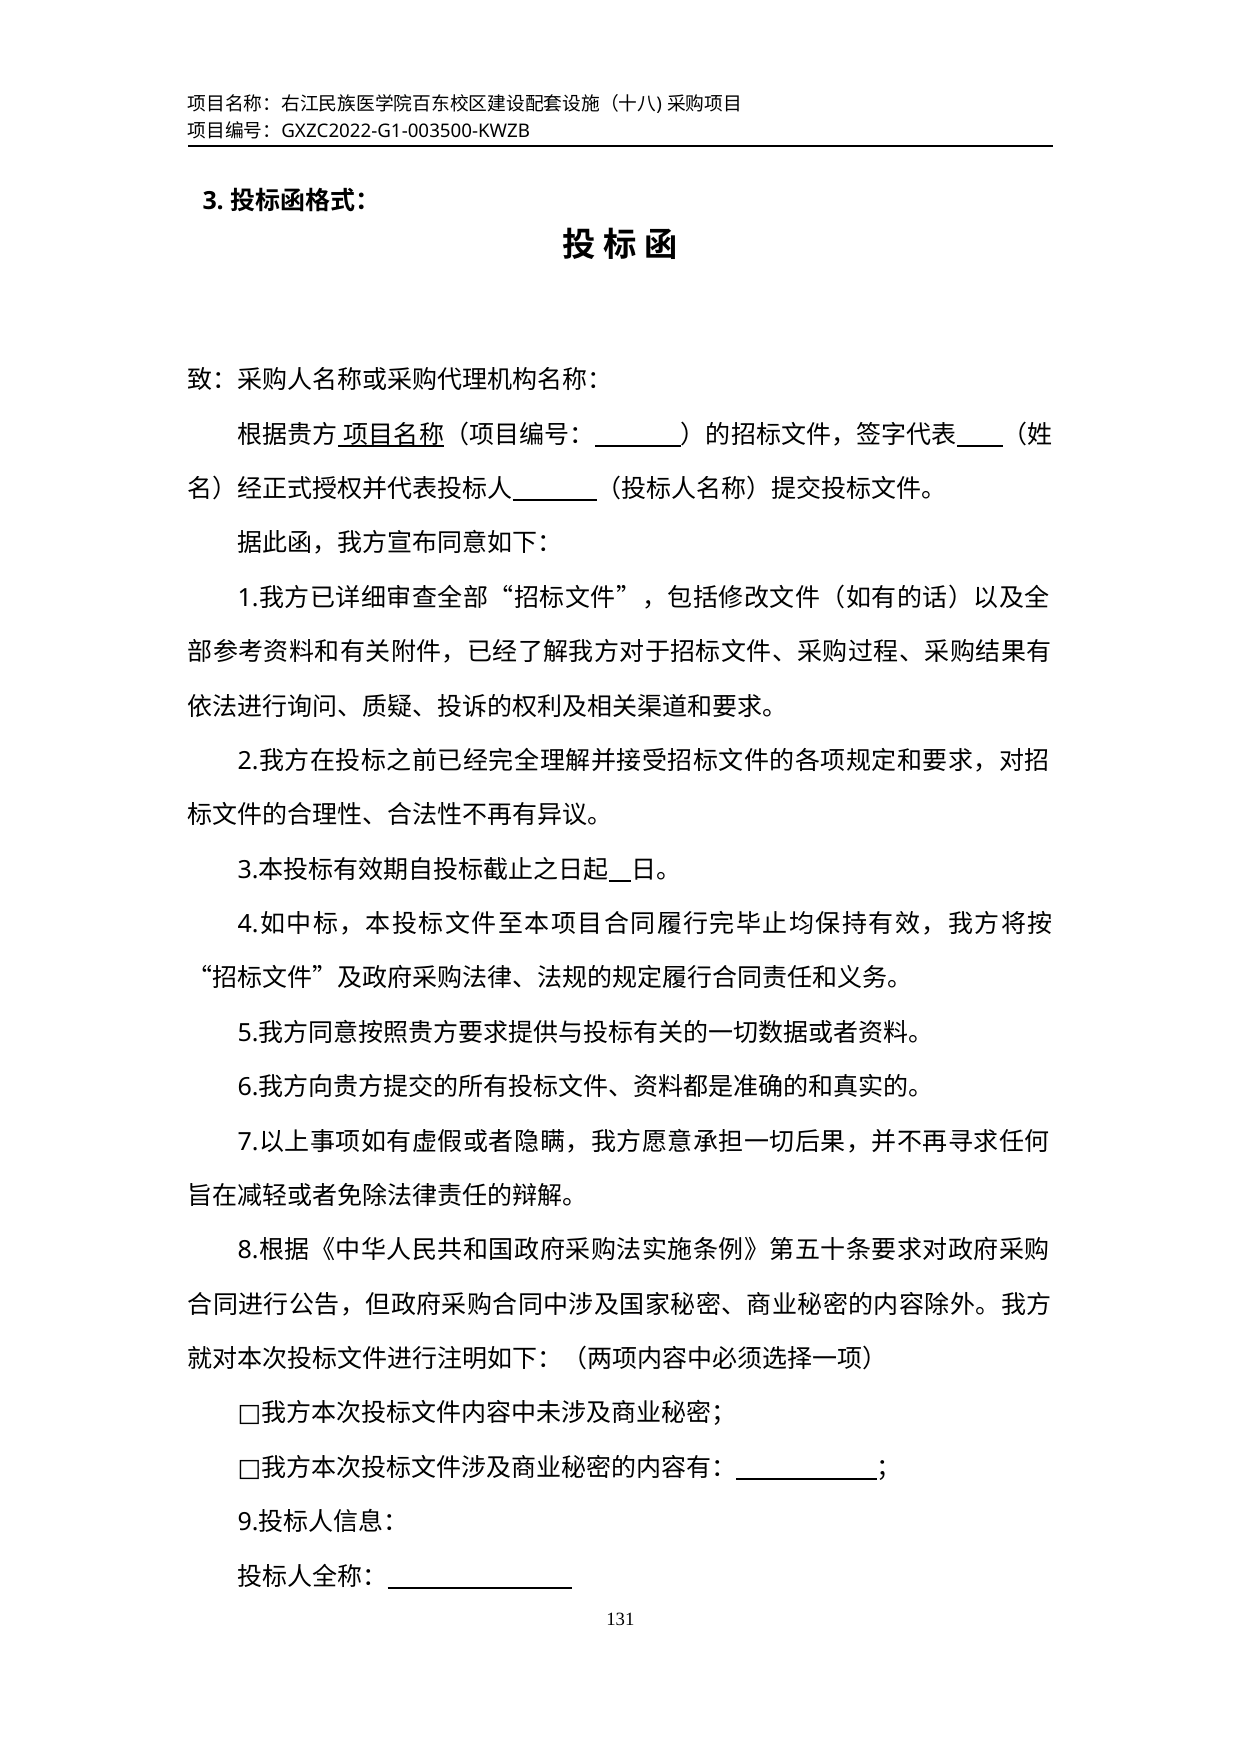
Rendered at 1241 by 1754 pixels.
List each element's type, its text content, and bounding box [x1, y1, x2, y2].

text 投 标 函 [187, 229, 1053, 263]
text 5.我方同意按照贵方要求提供与投标有关的一切数据或者资料。 [187, 1012, 1053, 1048]
text 1.我方已详细审查全部“招标文件”，包括修改文件（如有的话）以及全部参考资料和有关附件，已经了解我方对于招标文件、采购过程、采购结果有依法进行询问、质疑、投诉的权利及相关渠道和要求。 [187, 577, 1053, 722]
text 投标人全称： [187, 1556, 1053, 1592]
text 6.我方向贵方提交的所有投标文件、资料都是准确的和真实的。 [187, 1067, 1053, 1103]
text □我方本次投标文件涉及商业秘密的内容有： ； [187, 1447, 1053, 1483]
text 4.如中标，本投标文件至本项目合同履行完毕止均保持有效，我方将按“招标文件”及政府采购法律、法规的规定履行合同责任和义务。 [187, 903, 1053, 994]
text 据此函，我方宣布同意如下： [187, 523, 1053, 559]
text □我方本次投标文件内容中未涉及商业秘密； [187, 1393, 1053, 1429]
text 8.根据《中华人民共和国政府采购法实施条例》第五十条要求对政府采购合同进行公告，但政府采购合同中涉及国家秘密、商业秘密的内容除外。我方就对本次投标文件进行注明如下：（两项内容中必须选择一项） [187, 1230, 1053, 1375]
text 3.本投标有效期自投标截止之日起 日。 [187, 849, 1053, 885]
text 2.我方在投标之前已经完全理解并接受招标文件的各项规定和要求，对招标文件的合理性、合法性不再有异议。 [187, 740, 1053, 831]
text 3. 投标函格式： [202, 181, 1053, 217]
text 9.投标人信息： [187, 1502, 1053, 1538]
text 7.以上事项如有虚假或者隐瞒，我方愿意承担一切后果，并不再寻求任何旨在减轻或者免除法律责任的辩解。 [187, 1121, 1053, 1212]
text 根据贵方 项目名称（项目编号： ）的招标文件，签字代表 （姓名）经正式授权并代表投标人 （投标人名称）提交投标文件。 [187, 414, 1053, 505]
text 致：采购人名称或采购代理机构名称： [187, 360, 1053, 396]
